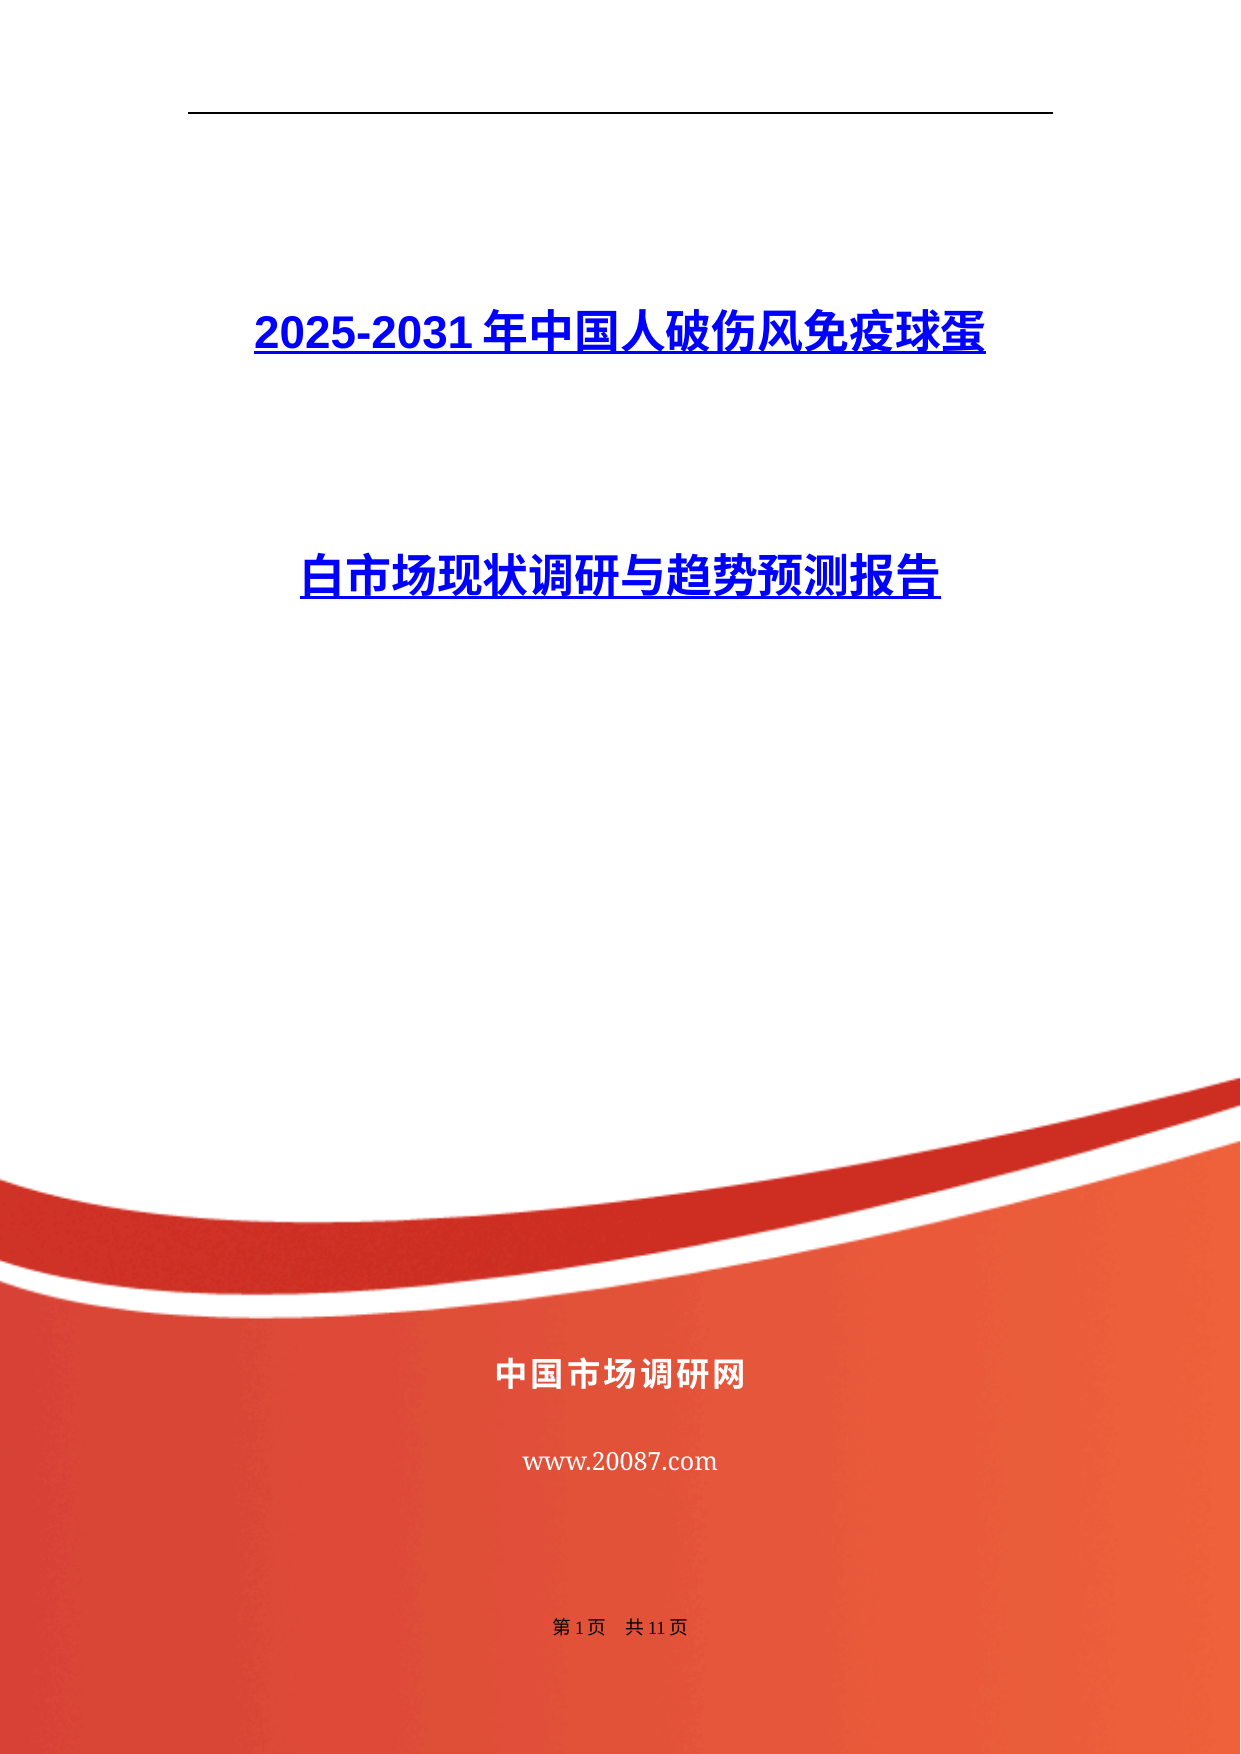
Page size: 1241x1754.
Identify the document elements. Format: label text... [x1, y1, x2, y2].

text www.20087.com [187, 1428, 1053, 1493]
table_header 2025-2031年中国人破伤风免疫球蛋白市场现状调研与趋势预测报告 [188, 207, 1053, 773]
picture [0, 1006, 1241, 1754]
subtitle 中国市场调研网 [187, 1339, 1053, 1404]
